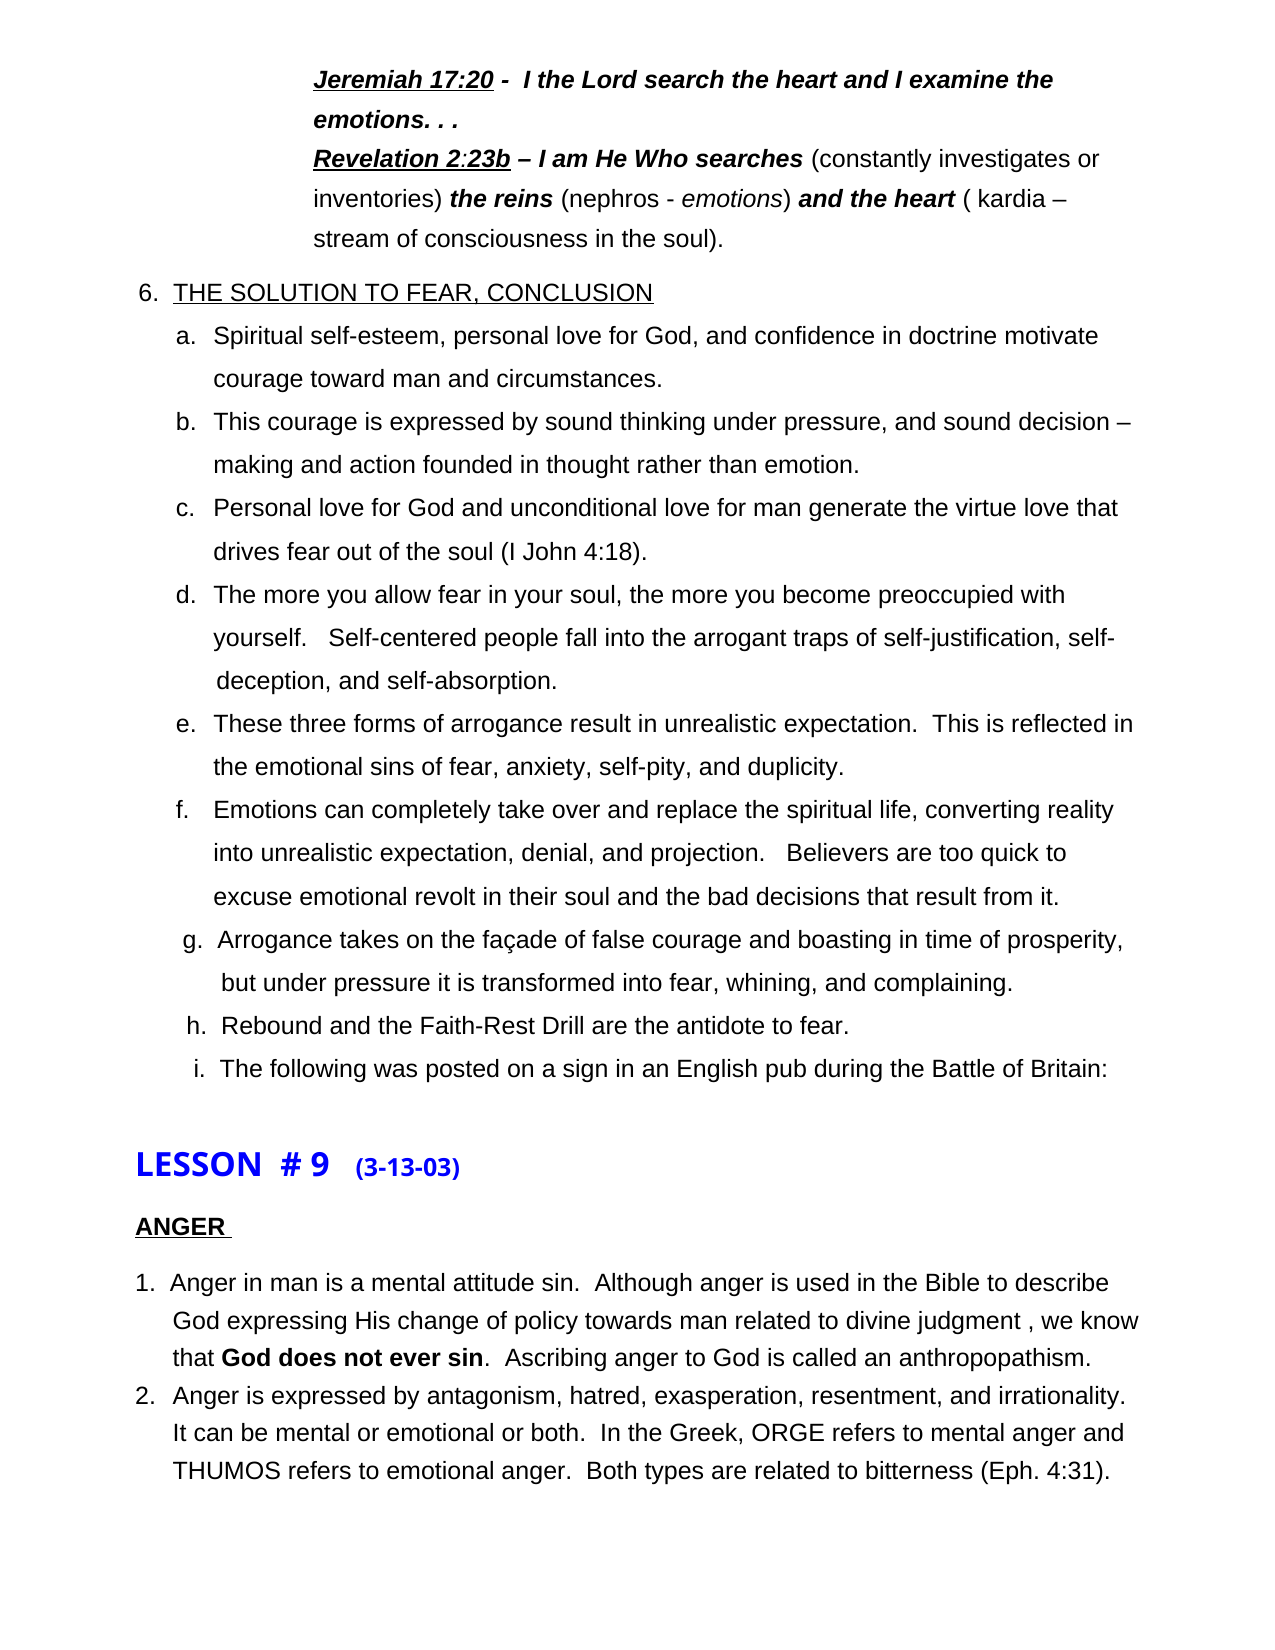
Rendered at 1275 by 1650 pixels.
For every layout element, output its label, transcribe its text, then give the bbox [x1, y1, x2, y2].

list h. Rebound and the Faith-Rest Drill are the antidote to fear. [135, 1011, 1140, 1040]
text the emotional sins of fear, anxiety, self-pity, and duplicity. [213, 752, 1140, 781]
list Spiritual self-esteem, personal love for God, and confidence in doctrine motivate courage toward man and circumstances. [176, 321, 1140, 393]
text deception, and self-absorption. [216, 666, 1140, 695]
list Personal love for God and unconditional love for man generate the virtue love that drives fear out of the soul (I John 4:18). [176, 493, 1140, 565]
list Emotions can completely take over and replace the spiritual life, converting reality into unrealistic expectation, denial, and projection. Believers are too quick to excuse emotional revolt in their soul and the bad decisions that result from it. [176, 795, 1140, 910]
list This courage is expressed by sound thinking under pressure, and sound decision –making and action founded in thought rather than emotion. [176, 407, 1140, 479]
title Jeremiah 17:20 - I the Lord search the heart and I examine the emotions. . . [313, 57, 1140, 136]
list Anger is expressed by antagonism, hatred, exasperation, resentment, and irrationality. It can be mental or emotional or both. In the Greek, ORGE refers to mental anger and THUMOS refers to emotional anger. Both types are related to bitterness (Eph. 4:31). [135, 1374, 1140, 1487]
list The more you allow fear in your soul, the more you become preoccupied with yourself. Self-centered people fall into the arrogant traps of self-justification, self- [176, 580, 1140, 652]
text LESSON # 9 (3-13-03) [135, 1140, 1140, 1186]
text g. Arrogance takes on the façade of false courage and boasting in time of prosperity, [176, 925, 1140, 953]
list These three forms of arrogance result in unrealistic expectation. This is reflected in [176, 709, 1140, 738]
list but under pressure it is transformed into fear, whining, and complaining. [135, 968, 1140, 997]
text ANGER [135, 1212, 1065, 1241]
title 6. THE SOLUTION TO FEAR, CONCLUSION [135, 278, 1140, 307]
list i. The following was posted on a sign in an English pub during the Battle of Britain: [135, 1054, 1140, 1083]
text 1. Anger in man is a mental attitude sin. Although anger is used in the Bible to describe God expressing His change of policy towards man related to divine judgment , we know that God does not ever sin. Ascribing anger to God is called an anthropopathism. [135, 1262, 1140, 1374]
title Revelation 2:23b – I am He Who searches (constantly investigates or inventories) the reins (nephros - emotions) and the heart ( kardia – stream of consciousness in the soul). [313, 136, 1140, 255]
